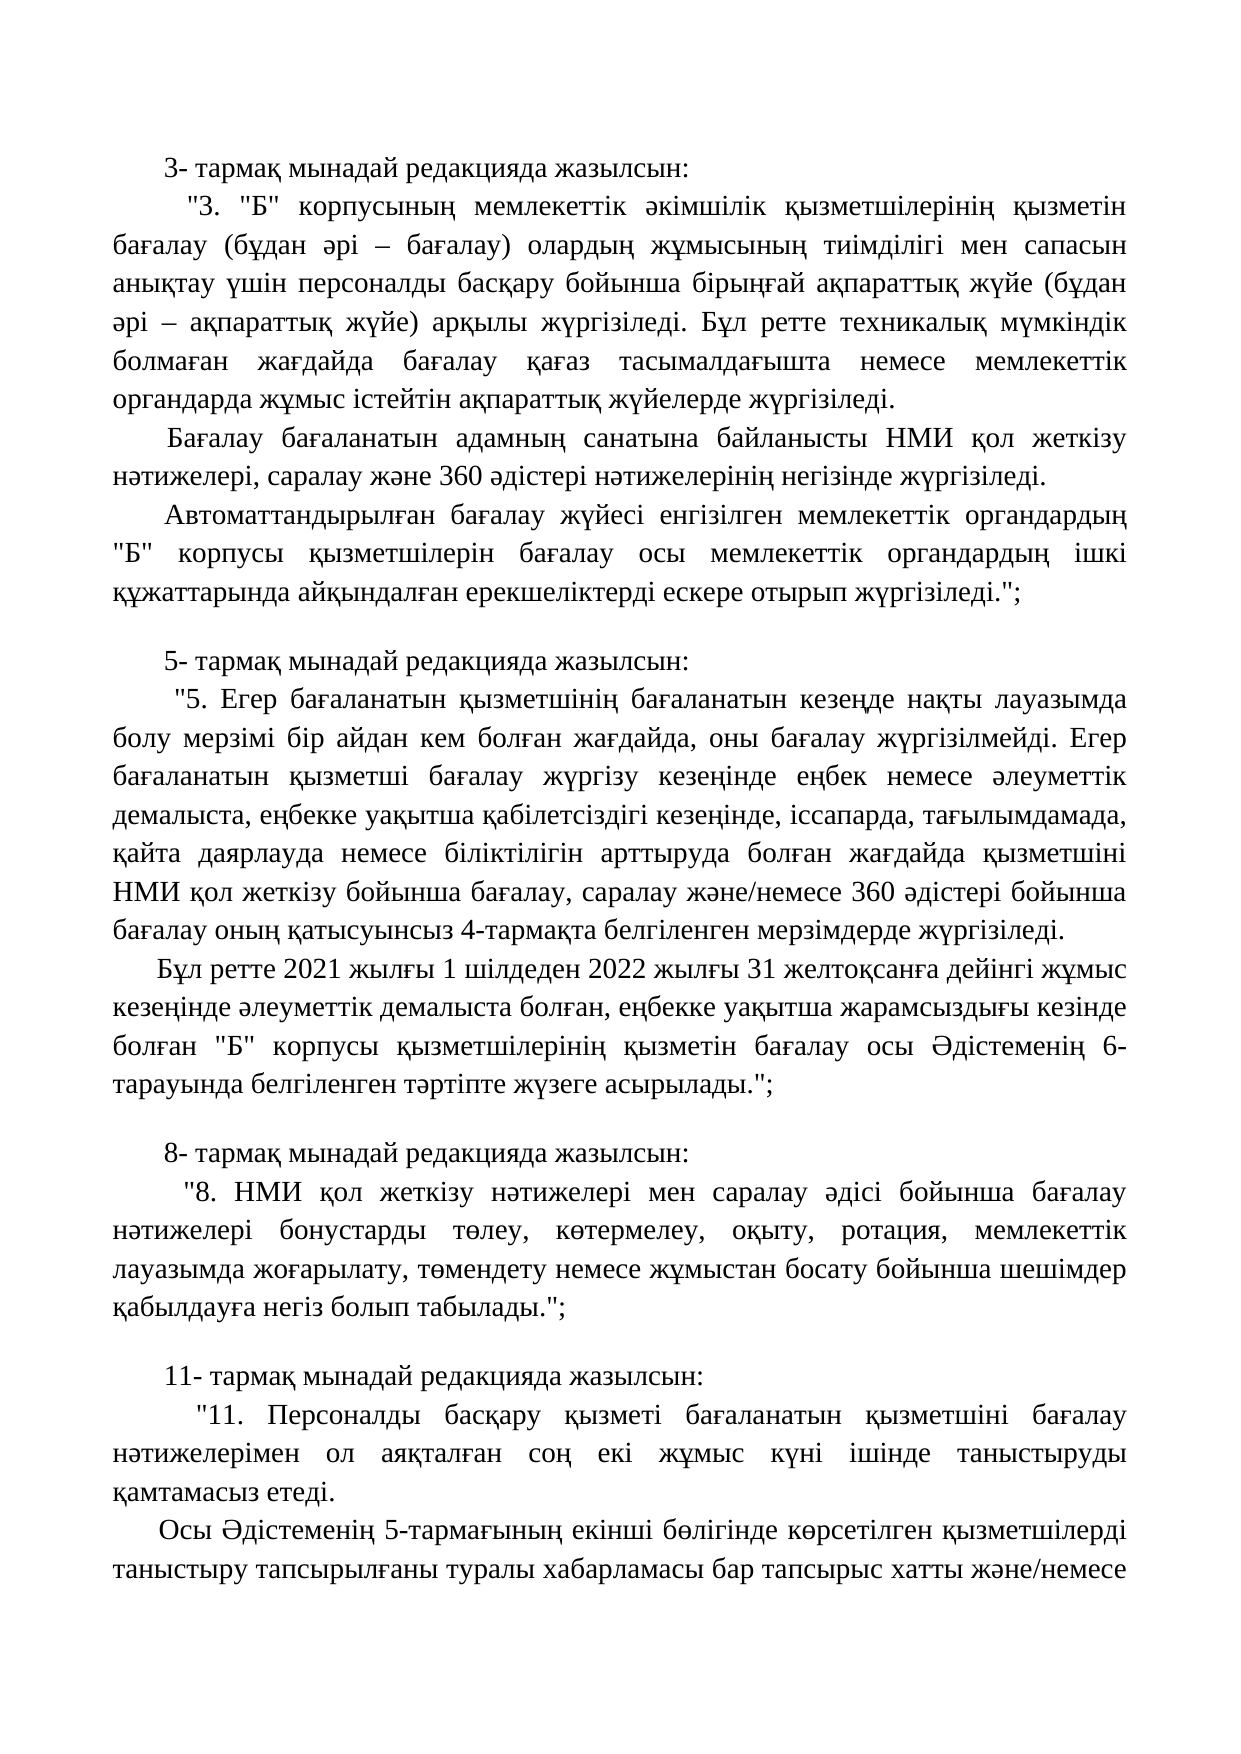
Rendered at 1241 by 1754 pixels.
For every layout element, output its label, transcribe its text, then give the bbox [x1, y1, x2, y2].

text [112, 1512, 1128, 1584]
text Бағалау бағаланатын адамның санатына байланысты НМИ қол жеткізу нәтижелері, саралау және 360 әдістері нәтижелерінің негізінде жүргізіледі. [112, 420, 1128, 492]
text 8- тармақ мынадай редакцияда жазылсын: [112, 1135, 1128, 1169]
text "5. Егер бағаланатын қызметшінің бағаланатын кезеңде нақты лауазымда болу мерзімі бір айдан кем болған жағдайда, оны бағалау жүргізілмейді. Егер бағаланатын қызметші бағалау жүргізу кезеңінде еңбек немесе әлеуметтік демалыста, еңбекке уақытша қабілетсіздігі кезеңінде, іссапарда, тағылымдамада, қайта даярлауда немесе біліктілігін арттыруда болған жағдайда қызметшіні НМИ қол жеткізу бойынша бағалау, саралау және/немесе 360 әдістері бойынша бағалау оның қатысуынсыз 4-тармақта белгіленген мерзімдерде жүргізіледі. [112, 681, 1128, 946]
text 3- тармақ мынадай редакцияда жазылсын: [112, 150, 1128, 183]
text "8. НМИ қол жеткізу нәтижелері мен саралау әдісі бойынша бағалау нәтижелері бонустарды төлеу, көтермелеу, оқыту, ротация, мемлекеттік лауазымда жоғарылату, төмендету немесе жұмыстан босату бойынша шешімдер қабылдауға негіз болып табылады."; [112, 1174, 1128, 1323]
text 11- тармақ мынадай редакцияда жазылсын: [112, 1358, 1128, 1392]
text "11. Персоналды басқару қызметі бағаланатын қызметшіні бағалау нәтижелерімен ол аяқталған соң екі жұмыс күні ішінде таныстыруды қамтамасыз етеді. [112, 1397, 1128, 1507]
text Автоматтандырылған бағалау жүйесі енгізілген мемлекеттік органдардың "Б" корпусы қызметшілерін бағалау осы мемлекеттік органдардың ішкі құжаттарында айқындалған ерекшеліктерді ескере отырып жүргізіледі."; [112, 497, 1128, 607]
text "3. "Б" корпусының мемлекеттік әкімшілік қызметшілерінің қызметін бағалау (бұдан әрі – бағалау) олардың жұмысының тиімділігі мен сапасын анықтау үшін персоналды басқару бойынша бірыңғай ақпараттық жүйе (бұдан әрі – ақпараттық жүйе) арқылы жүргізіледі. Бұл ретте техникалық мүмкіндік болмаған жағдайда бағалау қағаз тасымалдағышта немесе мемлекеттік органдарда жұмыс істейтін ақпараттық жүйелерде жүргізіледі. [112, 188, 1128, 415]
text 5- тармақ мынадай редакцияда жазылсын: [112, 643, 1128, 676]
text Бұл ретте 2021 жылғы 1 шілдеден 2022 жылғы 31 желтоқсанға дейінгі жұмыс кезеңінде әлеуметтік демалыста болған, еңбекке уақытша жарамсыздығы кезінде болған "Б" корпусы қызметшілерінің қызметін бағалау осы Әдістеменің 6-тарауында белгіленген тәртіпте жүзеге асырылады."; [112, 951, 1128, 1100]
